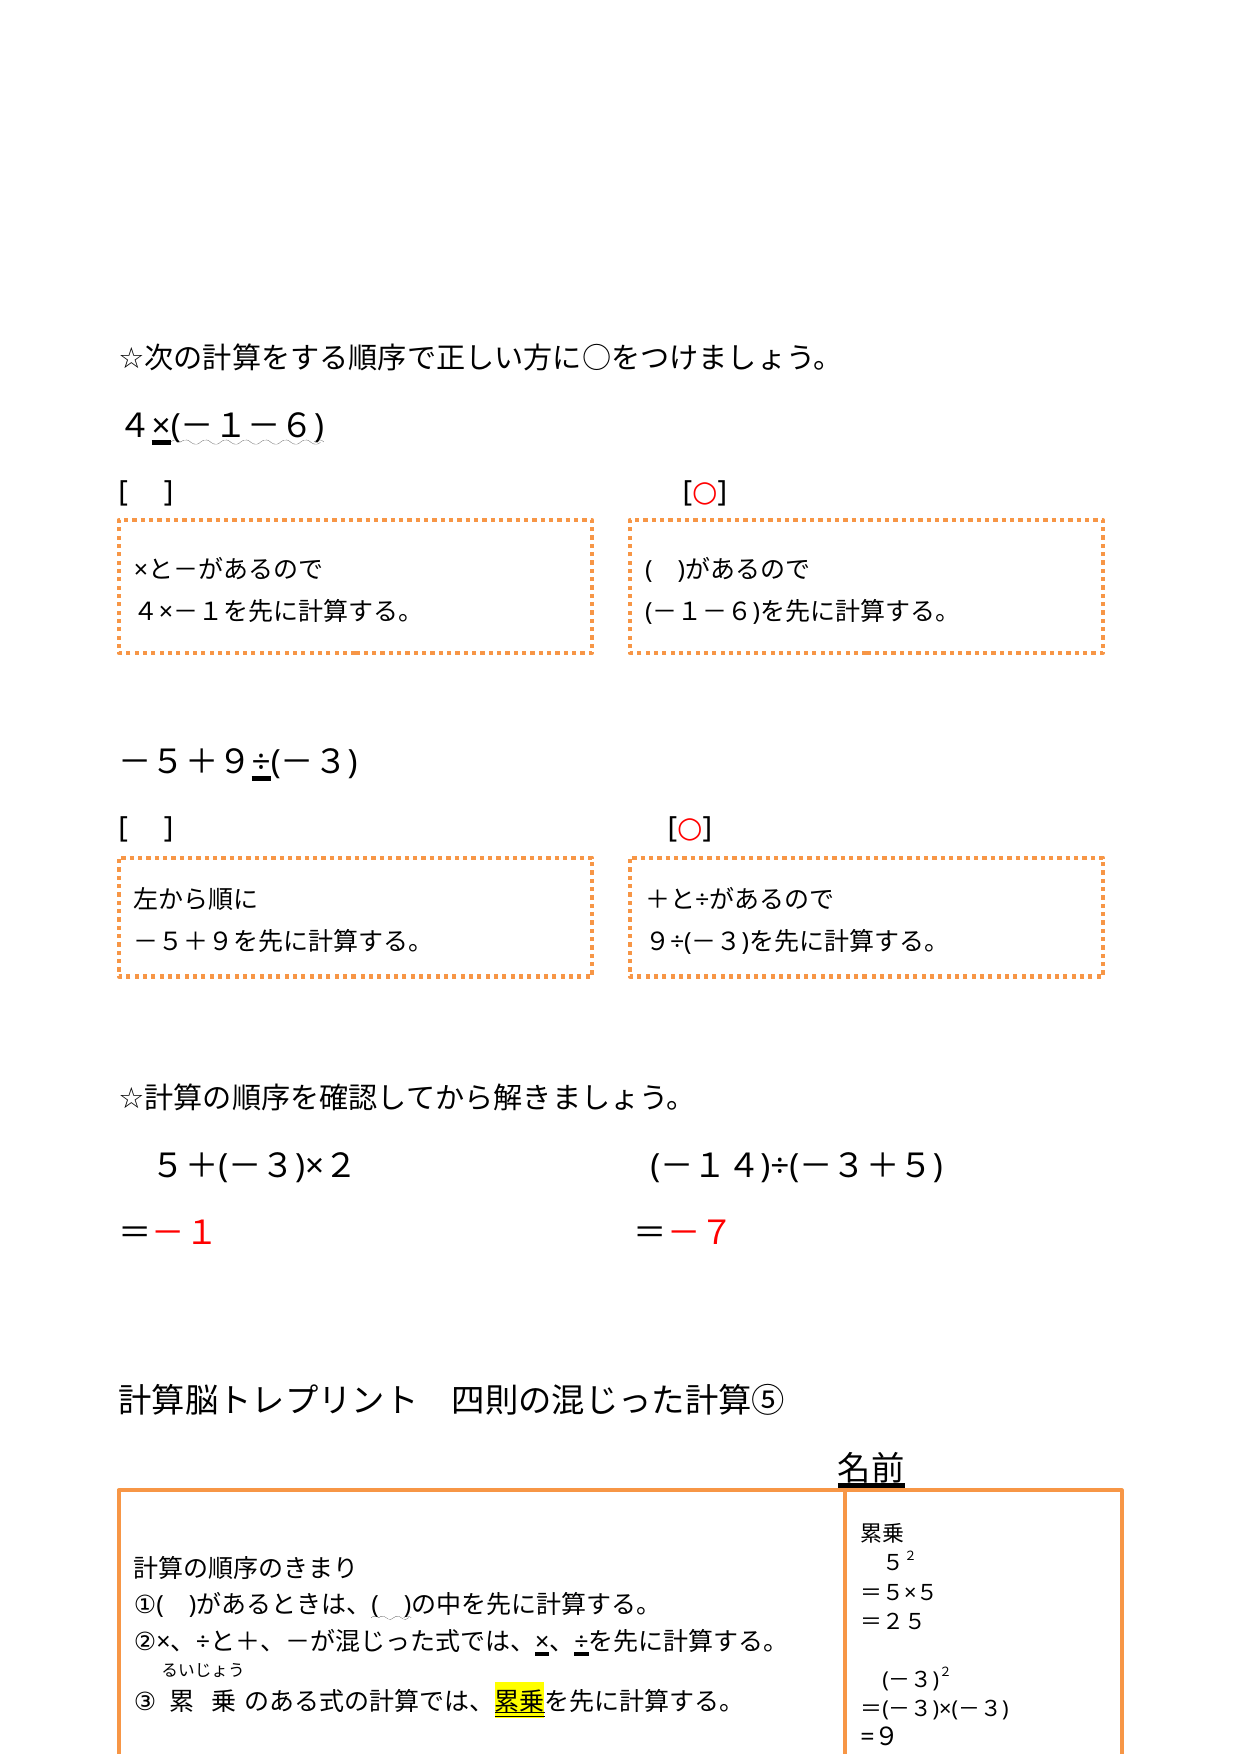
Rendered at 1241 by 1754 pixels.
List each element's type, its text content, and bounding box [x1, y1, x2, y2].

text 計算脳トレプリント 四則の混じった計算⑤ [118, 1365, 1122, 1432]
text 名前 [118, 1432, 1122, 1488]
text ☆次の計算をする順序で正しい方に○をつけましょう。 [118, 322, 1122, 389]
text ＝－１ ＝－７ [118, 1197, 1122, 1264]
text [ ] [○] [118, 456, 1122, 524]
text ４×(－１－６) [118, 389, 1122, 456]
text [ ] [○] [118, 793, 1122, 860]
text ☆計算の順序を確認してから解きましょう。 [118, 1062, 1122, 1129]
text ５＋(－３)×２ (－１４)÷(－３＋５) [118, 1129, 1122, 1197]
text －５＋９÷(－３) [118, 726, 1122, 793]
